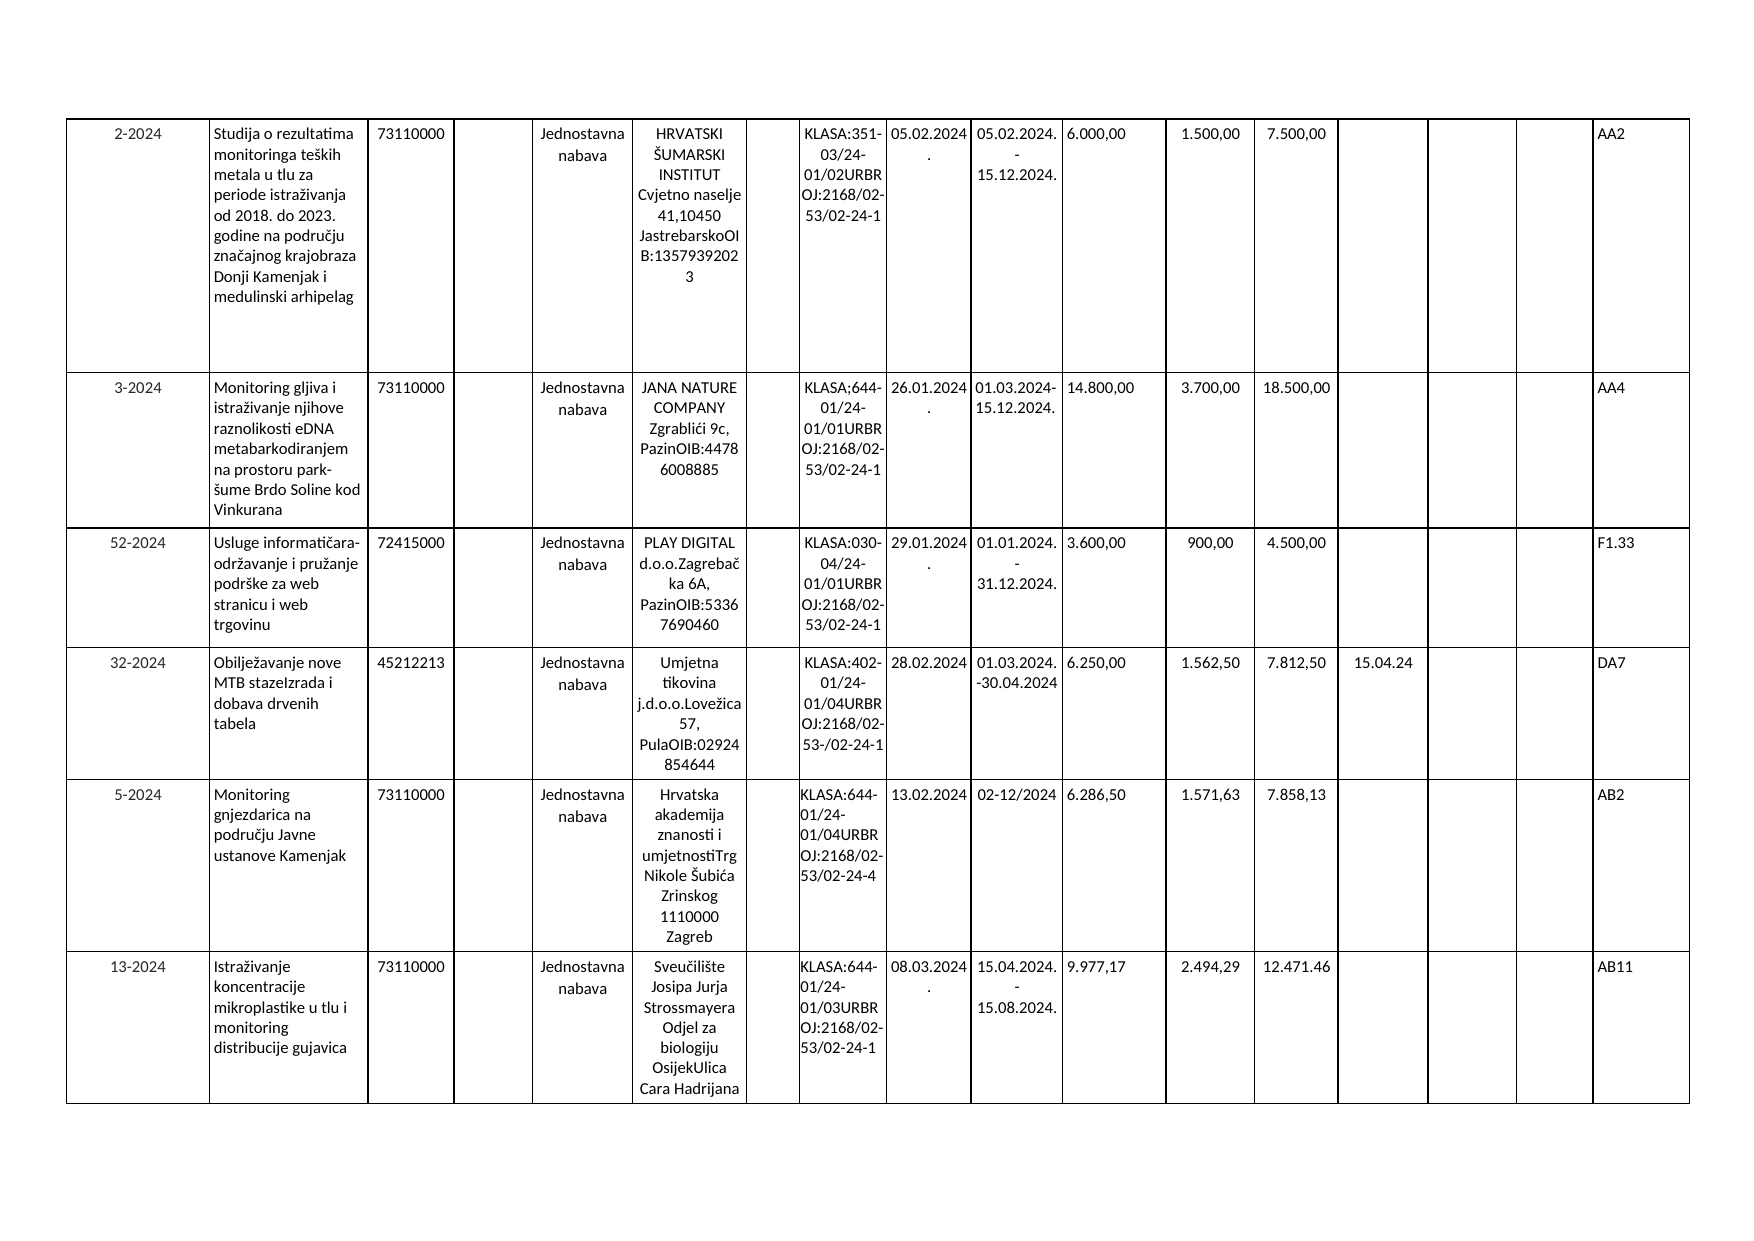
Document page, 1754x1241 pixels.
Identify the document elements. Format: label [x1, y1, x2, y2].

table_cell [369, 648, 453, 779]
table_cell [1167, 529, 1254, 647]
table_cell [1255, 648, 1337, 779]
table_cell [633, 529, 746, 647]
table_cell [972, 648, 1062, 779]
table_cell [1167, 120, 1254, 372]
table_cell [633, 373, 746, 527]
table_cell [887, 648, 970, 779]
table_cell [1063, 648, 1165, 779]
table_cell [1339, 952, 1427, 1103]
table_cell [800, 529, 886, 647]
table_cell [67, 952, 209, 1103]
table_cell [1429, 529, 1516, 647]
table_cell [800, 648, 886, 779]
table_cell [369, 529, 453, 647]
table_cell [1594, 120, 1689, 372]
table_cell [1594, 373, 1689, 527]
table_cell [1517, 780, 1592, 951]
table_cell [1517, 952, 1592, 1103]
table_cell [1517, 648, 1592, 779]
table_cell [67, 529, 209, 647]
table_cell [887, 780, 970, 951]
table_cell [887, 120, 970, 372]
table_cell [1594, 952, 1689, 1103]
table_cell [1063, 120, 1165, 372]
table_cell [210, 952, 367, 1103]
table_cell [747, 780, 799, 951]
table_cell [1339, 120, 1427, 372]
table_cell [1255, 120, 1337, 372]
table_cell [747, 529, 799, 647]
table_cell [455, 120, 532, 372]
table_cell [210, 780, 367, 951]
table_cell [887, 529, 970, 647]
table_cell [1594, 529, 1689, 647]
table_cell [800, 780, 886, 951]
table_cell [972, 529, 1062, 647]
table_cell [1429, 952, 1516, 1103]
table_cell [1255, 529, 1337, 647]
table_cell [887, 952, 970, 1103]
table_cell [800, 952, 886, 1103]
table_cell [800, 373, 886, 527]
table_cell [67, 120, 209, 372]
table_cell [1429, 120, 1516, 372]
table_cell [972, 120, 1062, 372]
table_cell [972, 373, 1062, 527]
table_cell [533, 529, 632, 647]
table_cell [1339, 648, 1427, 779]
table_cell [67, 373, 209, 527]
table_cell [210, 120, 367, 372]
table_cell [887, 373, 970, 527]
table_cell [747, 952, 799, 1103]
table_cell [633, 120, 746, 372]
table_cell [210, 529, 367, 647]
table_cell [1255, 780, 1337, 951]
table_cell [1167, 952, 1254, 1103]
table_cell [455, 529, 532, 647]
table_cell [533, 120, 632, 372]
table_cell [369, 952, 453, 1103]
table_cell [455, 373, 532, 527]
table_cell [210, 373, 367, 527]
table_cell [67, 648, 209, 779]
table_cell [455, 952, 532, 1103]
table_cell [1167, 648, 1254, 779]
table_cell [1063, 529, 1165, 647]
table_cell [1594, 648, 1689, 779]
table_cell [1063, 373, 1165, 527]
table_cell [1339, 373, 1427, 527]
table_cell [1429, 780, 1516, 951]
table_cell [67, 780, 209, 951]
table_cell [972, 952, 1062, 1103]
table_cell [1167, 373, 1254, 527]
table_cell [1429, 373, 1516, 527]
table_cell [1339, 780, 1427, 951]
table_cell [1594, 780, 1689, 951]
table_cell [1690, 118, 1754, 1104]
table_cell [1517, 373, 1592, 527]
table_cell [533, 373, 632, 527]
table_cell [1063, 780, 1165, 951]
table_cell [800, 120, 886, 372]
table_cell [533, 648, 632, 779]
table_cell [369, 780, 453, 951]
table_cell [533, 952, 632, 1103]
table_cell [369, 120, 453, 372]
table_cell [747, 373, 799, 527]
table_cell [210, 648, 367, 779]
table_cell [455, 648, 532, 779]
table_cell [533, 780, 632, 951]
table_cell [1517, 120, 1592, 372]
table_cell [972, 780, 1062, 951]
table_cell [747, 120, 799, 372]
table_cell [1429, 648, 1516, 779]
table_cell [1063, 952, 1165, 1103]
table_cell [1255, 373, 1337, 527]
table_cell [455, 780, 532, 951]
table_cell [633, 780, 746, 951]
table_cell [1255, 952, 1337, 1103]
table_cell [1167, 780, 1254, 951]
table_cell [369, 373, 453, 527]
table_cell [1517, 529, 1592, 647]
table_cell [633, 952, 746, 1103]
table_cell [633, 648, 746, 779]
table_cell [1339, 529, 1427, 647]
table_cell [747, 648, 799, 779]
